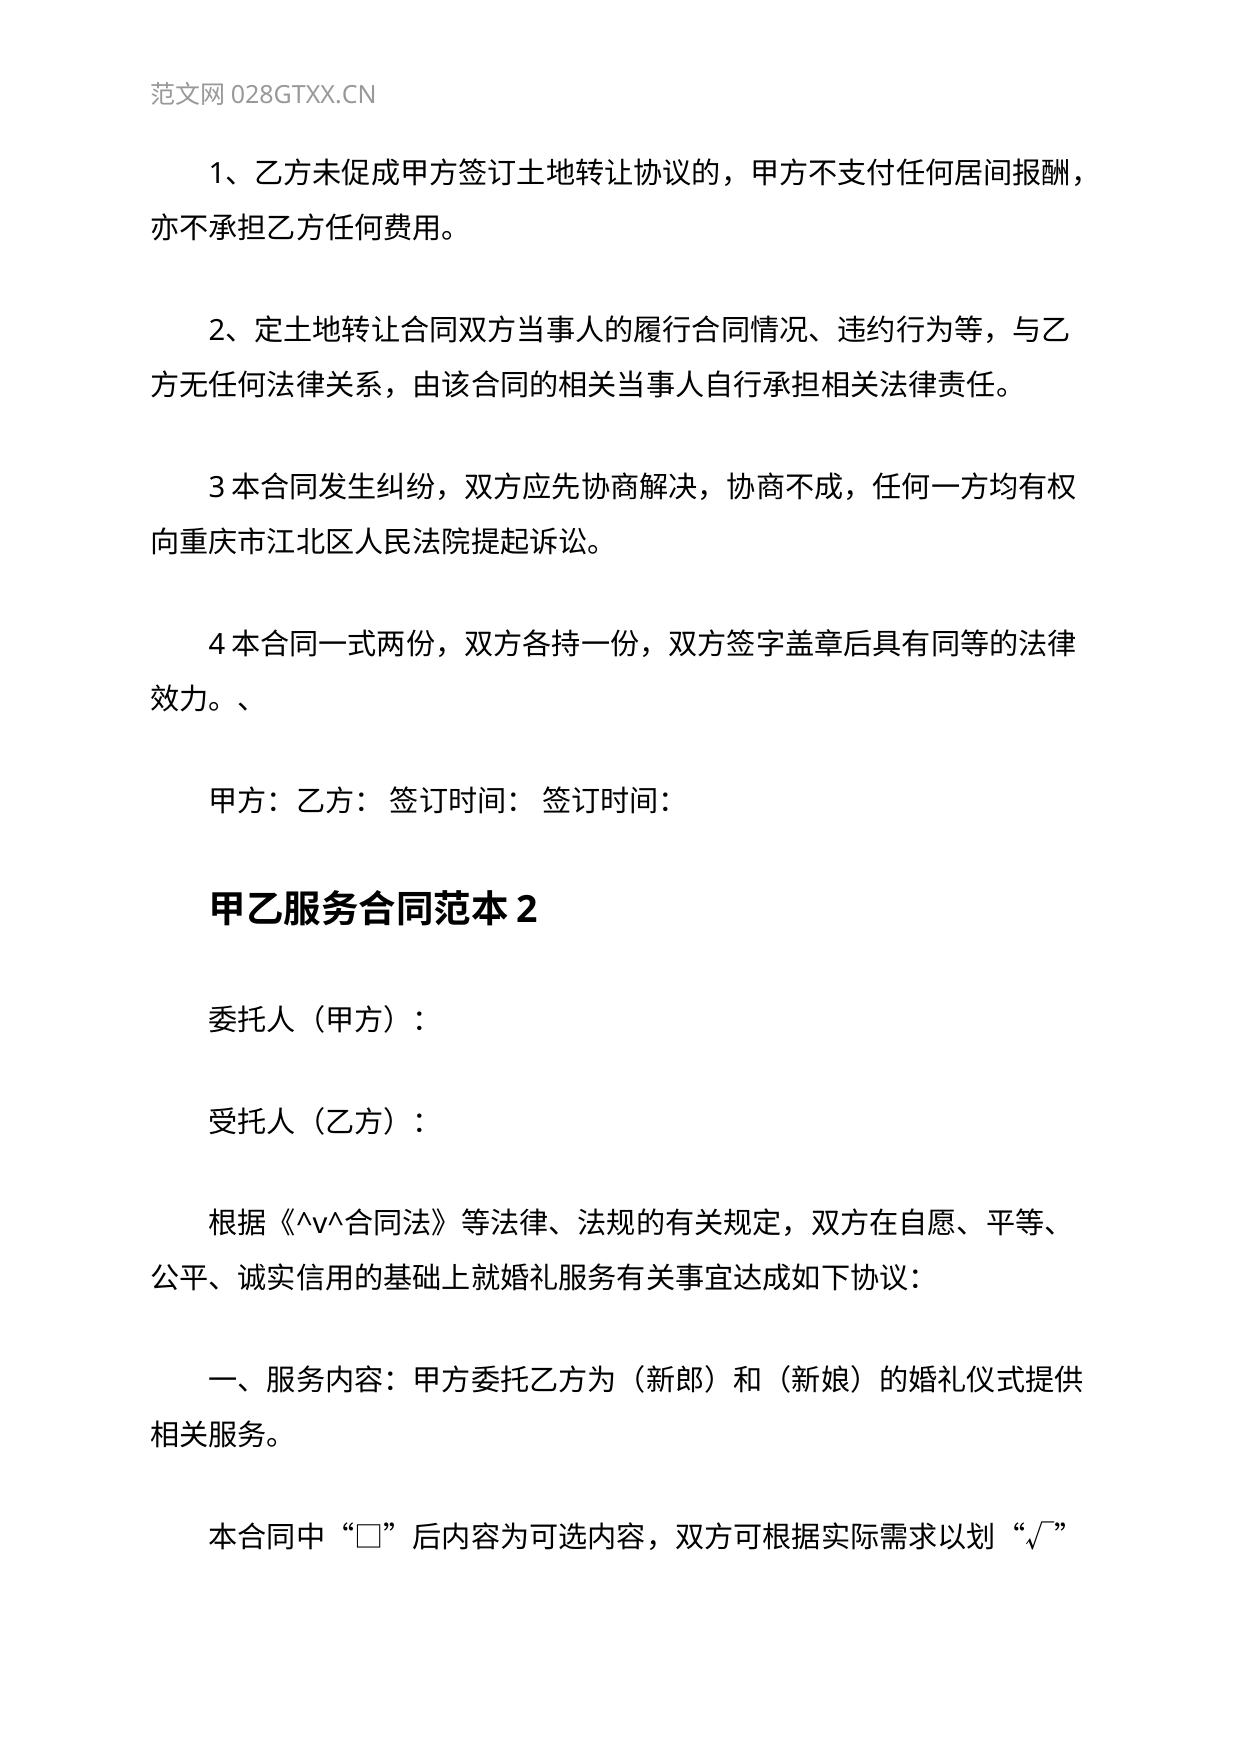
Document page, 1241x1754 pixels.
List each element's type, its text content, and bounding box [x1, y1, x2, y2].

text 甲方：乙方： 签订时间： 签订时间： [150, 777, 1090, 819]
text 根据《^v^合同法》等法律、法规的有关规定，双方在自愿、平等、公平、诚实信用的基础上就婚礼服务有关事宜达成如下协议： [150, 1200, 1090, 1297]
text 1、乙方未促成甲方签订土地转让协议的，甲方不支付任何居间报酬，亦不承担乙方任何费用。 [150, 150, 1090, 247]
text 4本合同一式两份，双方各持一份，双方签字盖章后具有同等的法律效力。、 [150, 620, 1090, 718]
text 委托人（甲方）： [150, 996, 1090, 1039]
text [150, 1513, 1090, 1556]
text 一、服务内容：甲方委托乙方为（新郎）和（新娘）的婚礼仪式提供相关服务。 [150, 1357, 1090, 1454]
text 3本合同发生纠纷，双方应先协商解决，协商不成，任何一方均有权向重庆市江北区人民法院提起诉讼。 [150, 463, 1090, 561]
text 甲乙服务合同范本2 [150, 879, 1090, 933]
text 受托人（乙方）： [150, 1098, 1090, 1141]
text 2、定土地转让合同双方当事人的履行合同情况、违约行为等，与乙方无任何法律关系，由该合同的相关当事人自行承担相关法律责任。 [150, 307, 1090, 404]
